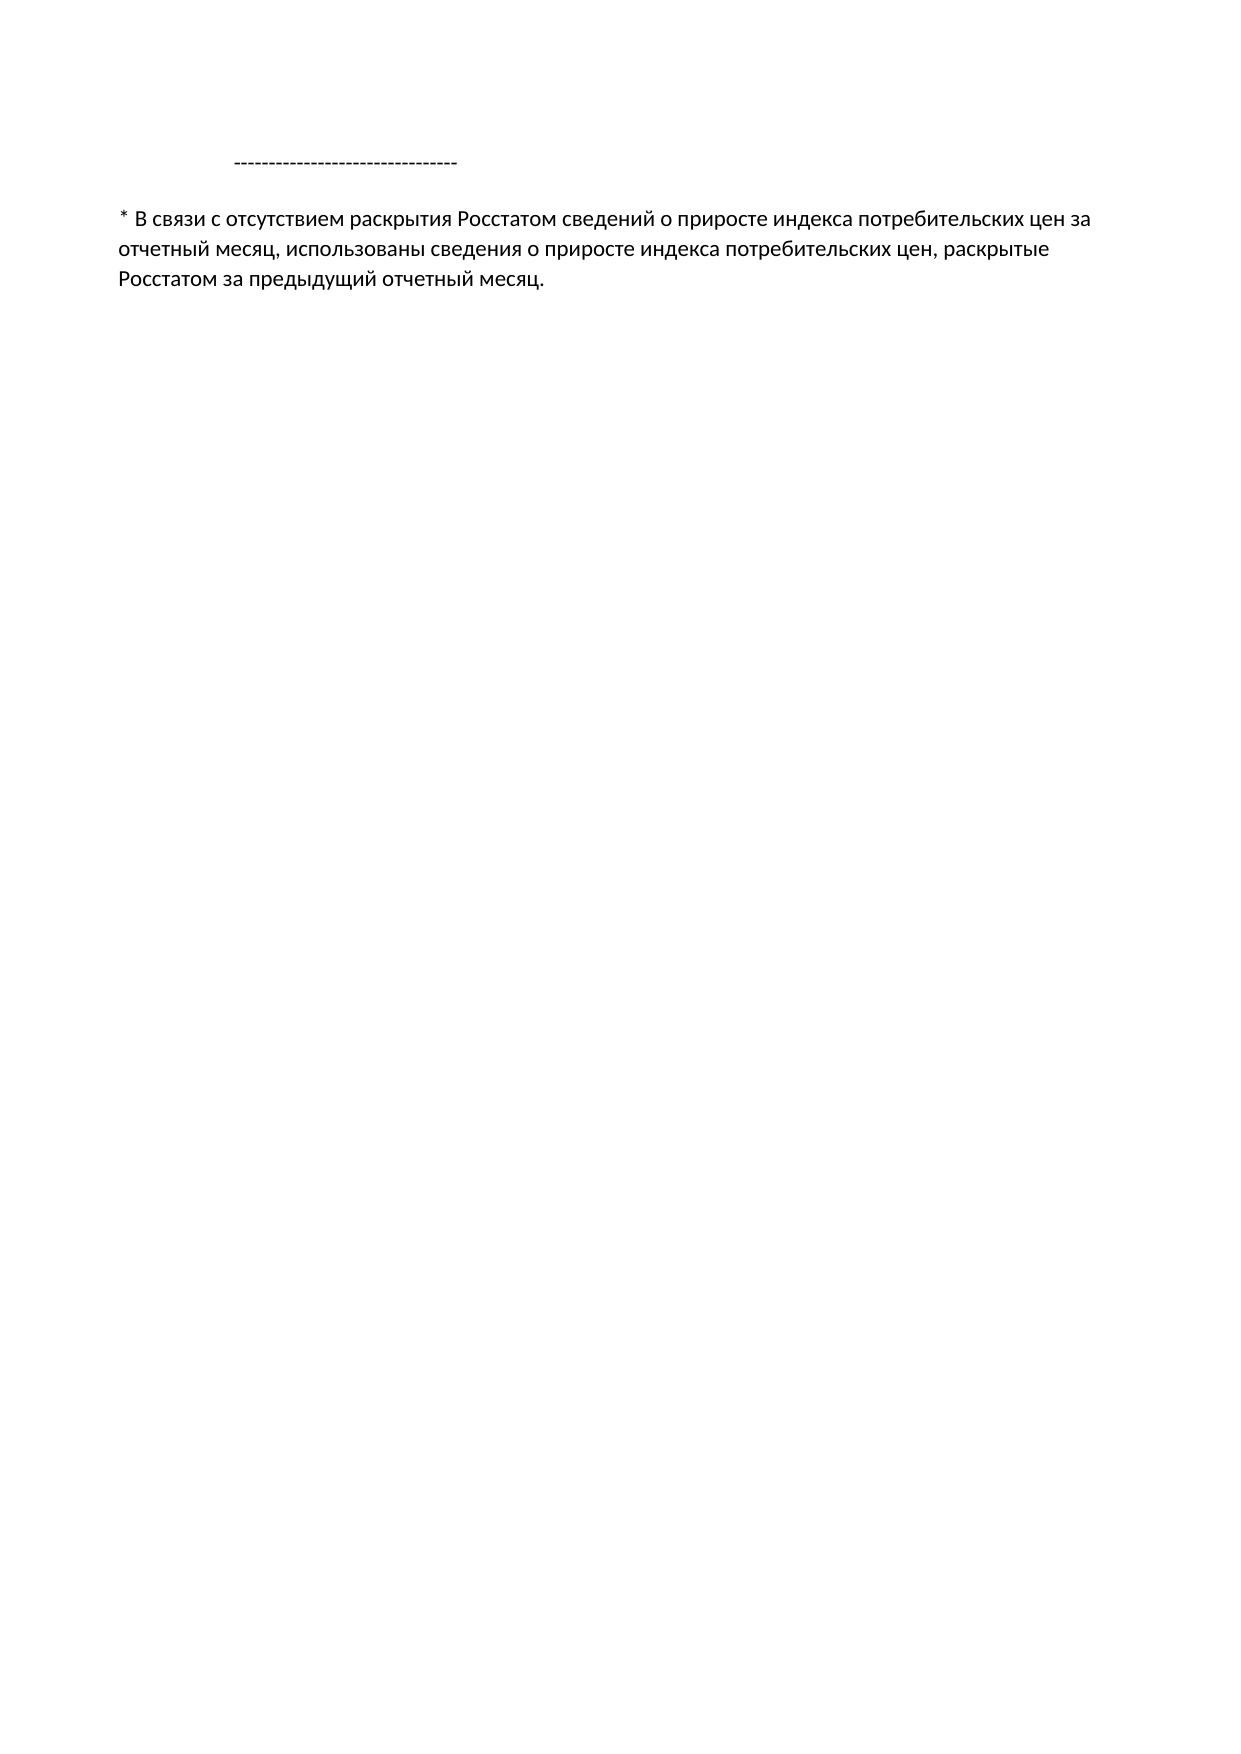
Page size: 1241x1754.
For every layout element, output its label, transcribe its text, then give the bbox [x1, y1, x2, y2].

text * В связи с отсутствием раскрытия Росстатом сведений о приросте индекса потребительских цен за отчетный месяц, использованы сведения о приросте индекса потребительских цен, раскрытые Росстатом за предыдущий отчетный месяц. [118, 204, 1152, 292]
text -------------------------------- [177, 148, 1152, 176]
